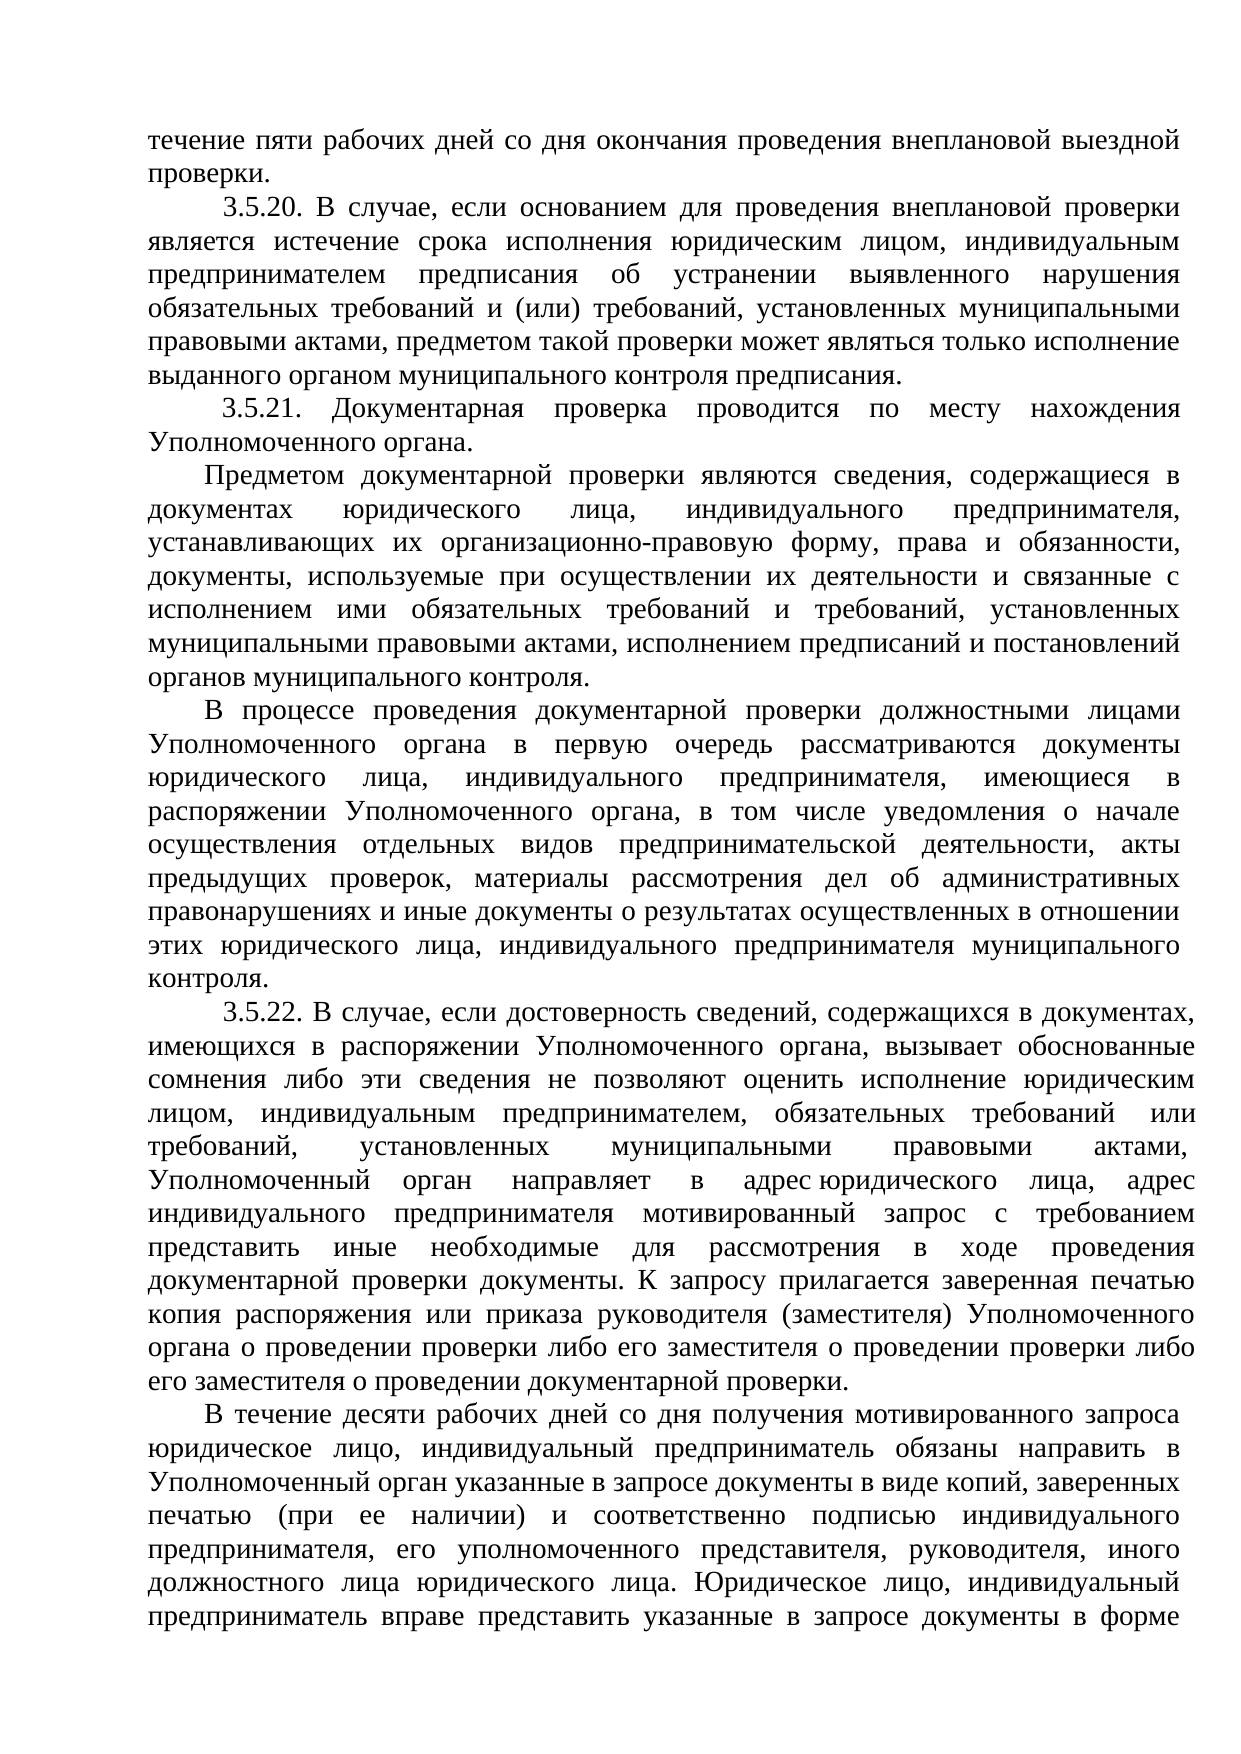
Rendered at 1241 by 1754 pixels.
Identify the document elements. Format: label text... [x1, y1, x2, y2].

text 3.5.21. Документарная проверка проводится по месту нахождения Уполномоченного органа. [148, 390, 1181, 457]
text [148, 1397, 1181, 1631]
text В процессе проведения документарной проверки должностными лицами Уполномоченного органа в первую очередь рассматриваются документы юридического лица, индивидуального предпринимателя, имеющиеся в распоряжении Уполномоченного органа, в том числе уведомления о начале осуществления отдельных видов предпринимательской деятельности, акты предыдущих проверок, материалы рассмотрения дел об административных правонарушениях и иные документы о результатах осуществленных в отношении этих юридического лица, индивидуального предпринимателя муниципального контроля. [148, 692, 1181, 994]
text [148, 122, 1181, 189]
text 3.5.20. В случае, если основанием для проведения внеплановой проверки является истечение срока исполнения юридическим лицом, индивидуальным предпринимателем предписания об устранении выявленного нарушения обязательных требований и (или) требований, установленных муниципальными правовыми актами, предметом такой проверки может являться только исполнение выданного органом муниципального контроля предписания. [148, 189, 1181, 390]
text Предметом документарной проверки являются сведения, содержащиеся в документах юридического лица, индивидуального предпринимателя, устанавливающих их организационно-правовую форму, права и обязанности, документы, используемые при осуществлении их деятельности и связанные с исполнением ими обязательных требований и требований, установленных муниципальными правовыми актами, исполнением предписаний и постановлений органов муниципального контроля. [148, 457, 1181, 692]
text 3.5.22. В случае, если достоверность сведений, содержащихся в документах, имеющихся в распоряжении Уполномоченного органа, вызывает обоснованные сомнения либо эти сведения не позволяют оценить исполнение юридическим лицом, индивидуальным предпринимателем, обязательных требований или требований, установленных муниципальными правовыми актами, Уполномоченный орган направляет в адрес юридического лица, адрес индивидуального предпринимателя мотивированный запрос с требованием представить иные необходимые для рассмотрения в ходе проведения документарной проверки документы. К запросу прилагается заверенная печатью копия распоряжения или приказа руководителя (заместителя) Уполномоченного органа о проведении проверки либо его заместителя о проведении проверки либо его заместителя о проведении документарной проверки. [148, 994, 1196, 1397]
